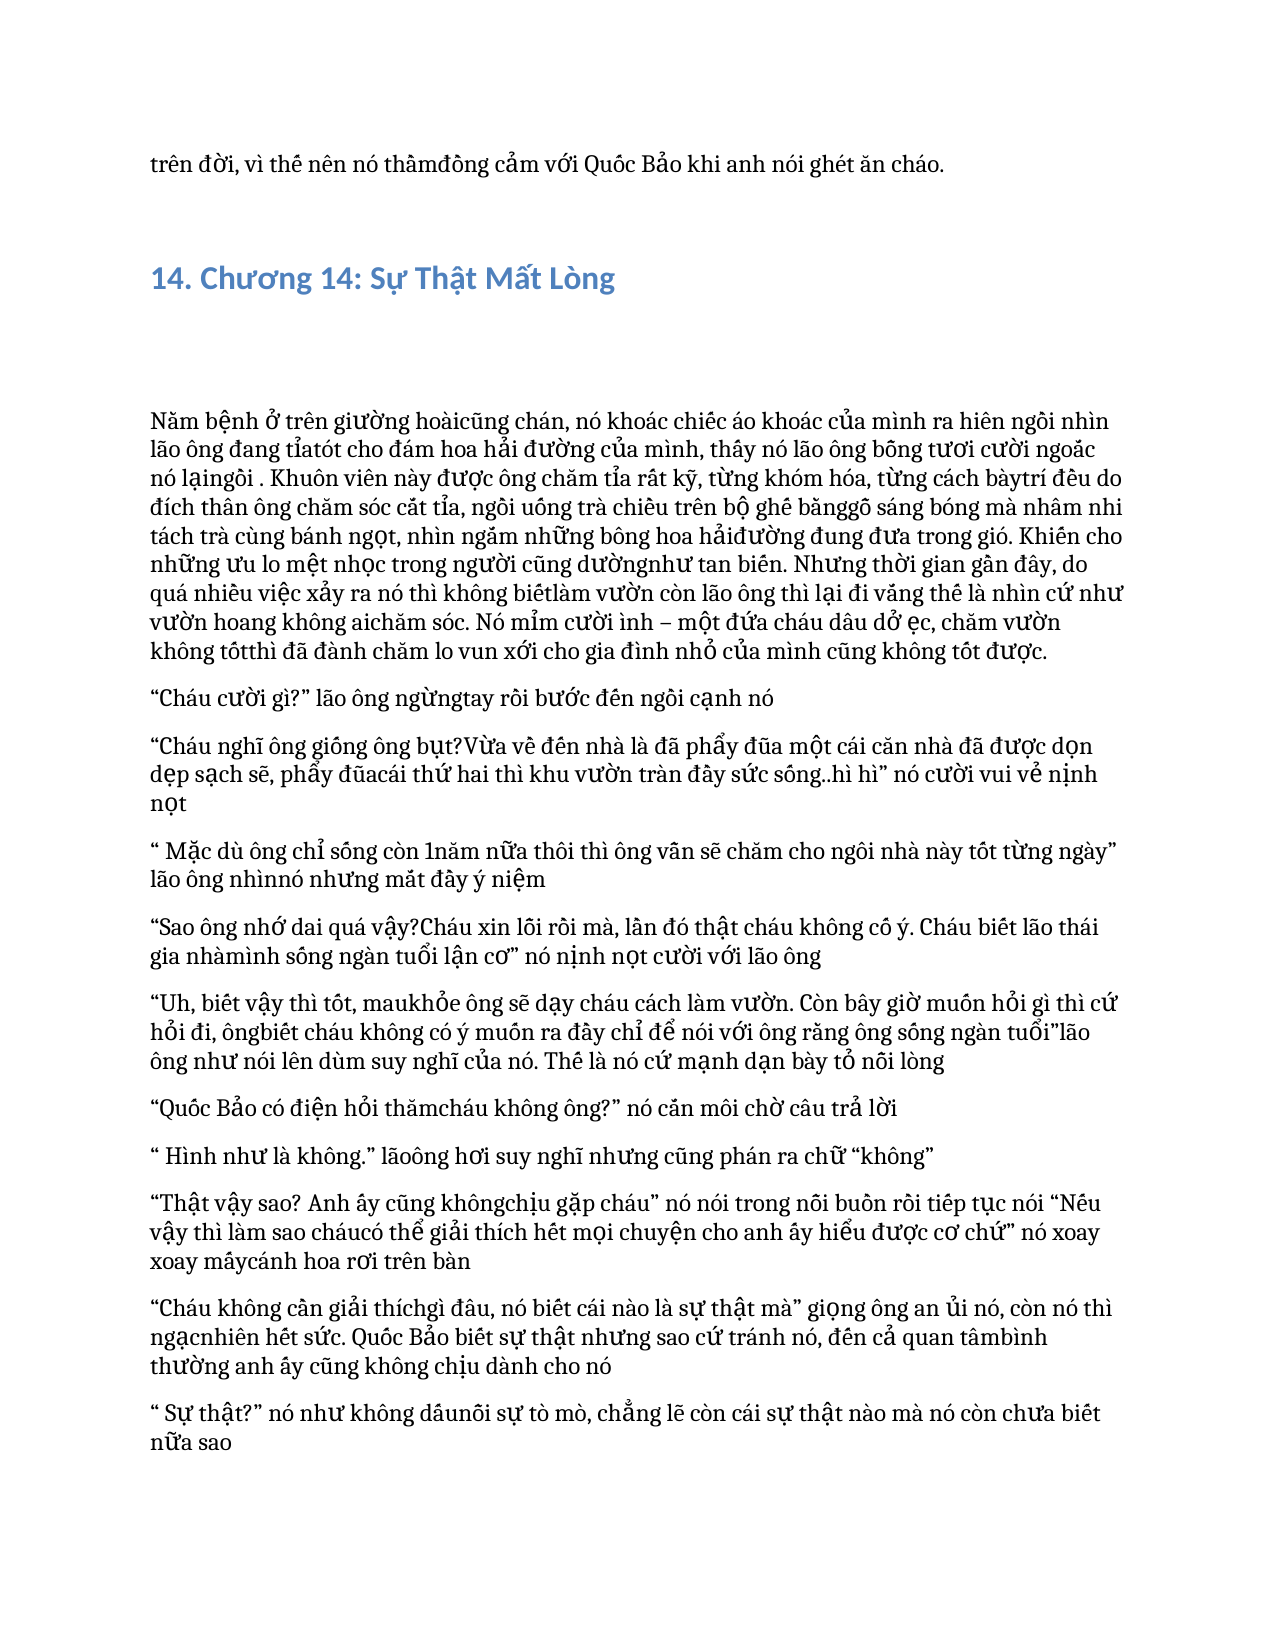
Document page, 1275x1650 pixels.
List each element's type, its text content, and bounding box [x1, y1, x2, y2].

text “Cháu không cần giải thíchgì đâu, nó biết cái nào là sự thật mà” giọng ông an ủi nó, còn nó thì ngạcnhiên hết sức. Quốc Bảo biết sự thật nhưng sao cứ tránh nó, đến cả quan tâmbình thường anh ấy cũng không chịu dành cho nó [150, 1294, 1125, 1380]
text “ Sự thật?” nó như không dấunỗi sự tò mò, chẳng lẽ còn cái sự thật nào mà nó còn chưa biết nữa sao [150, 1399, 1125, 1457]
text “Thật vậy sao? Anh ấy cũng khôngchịu gặp cháu” nó nói trong nỗi buồn rồi tiếp tục nói “Nếu vậy thì làm sao cháucó thể giải thích hết mọi chuyện cho anh ấy hiểu được cơ chứ” nó xoay xoay mấycánh hoa rơi trên bàn [150, 1189, 1125, 1275]
text “Sao ông nhớ dai quá vậy?Cháu xin lỗi rồi mà, lần đó thật cháu không cố ý. Cháu biết lão thái gia nhàmình sống ngàn tuổi lận cơ” nó nịnh nọt cười với lão ông [150, 913, 1125, 970]
text Nằm bệnh ở trên giường hoàicũng chán, nó khoác chiếc áo khoác của mình ra hiên ngồi nhìn lão ông đang tỉatót cho đám hoa hải đường của mình, thấy nó lão ông bỗng tươi cười ngoắc nó lạingồi . Khuôn viên này được ông chăm tỉa rất kỹ, từng khóm hóa, từng cách bàytrí đều do đích thân ông chăm sóc cắt tỉa, ngồi uống trà chiều trên bộ ghế bằnggỗ sáng bóng mà nhâm nhi tách trà cùng bánh ngọt, nhìn ngắm những bông hoa hảiđường đung đưa trong gió. Khiến cho những ưu lo mệt nhọc trong người cũng dườngnhư tan biến. Nhưng thời gian gần đây, do quá nhiều việc xảy ra nó thì không biếtlàm vườn còn lão ông thì lại đi vắng thế là nhìn cứ như vườn hoang không aichăm sóc. Nó mỉm cười ình – một đứa cháu dâu dở ẹc, chăm vườn không tốtthì đã đành chăm lo vun xới cho gia đình nhỏ của mình cũng không tốt được. [150, 407, 1125, 665]
text “ Mặc dù ông chỉ sống còn 1năm nữa thôi thì ông vẫn sẽ chăm cho ngôi nhà này tốt từng ngày” lão ông nhìnnó nhưng mắt đầy ý niệm [150, 837, 1125, 894]
text “Cháu cười gì?” lão ông ngừngtay rồi bước đến ngồi cạnh nó [150, 684, 1125, 713]
subtitle 14. Chương 14: Sự Thật Mất Lòng [150, 257, 1125, 298]
text “ Hình như là không.” lãoông hơi suy nghĩ nhưng cũng phán ra chữ “không” [150, 1142, 1125, 1170]
text “Cháu nghĩ ông giống ông bụt?Vừa về đến nhà là đã phẩy đũa một cái căn nhà đã được dọn dẹp sạch sẽ, phẩy đũacái thứ hai thì khu vườn tràn đầy sức sống..hì hì” nó cười vui vẻ nịnh nọt [150, 732, 1125, 818]
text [150, 150, 1125, 236]
text “Quốc Bảo có điện hỏi thămcháu không ông?” nó cắn môi chờ câu trả lời [150, 1094, 1125, 1123]
text “Uh, biết vậy thì tốt, maukhỏe ông sẽ dạy cháu cách làm vườn. Còn bây giờ muốn hỏi gì thì cứ hỏi đi, ôngbiết cháu không có ý muốn ra đầy chỉ để nói với ông rằng ông sống ngàn tuổi”lão ông như nói lên dùm suy nghĩ của nó. Thế là nó cứ mạnh dạn bày tỏ nỗi lòng [150, 989, 1125, 1075]
